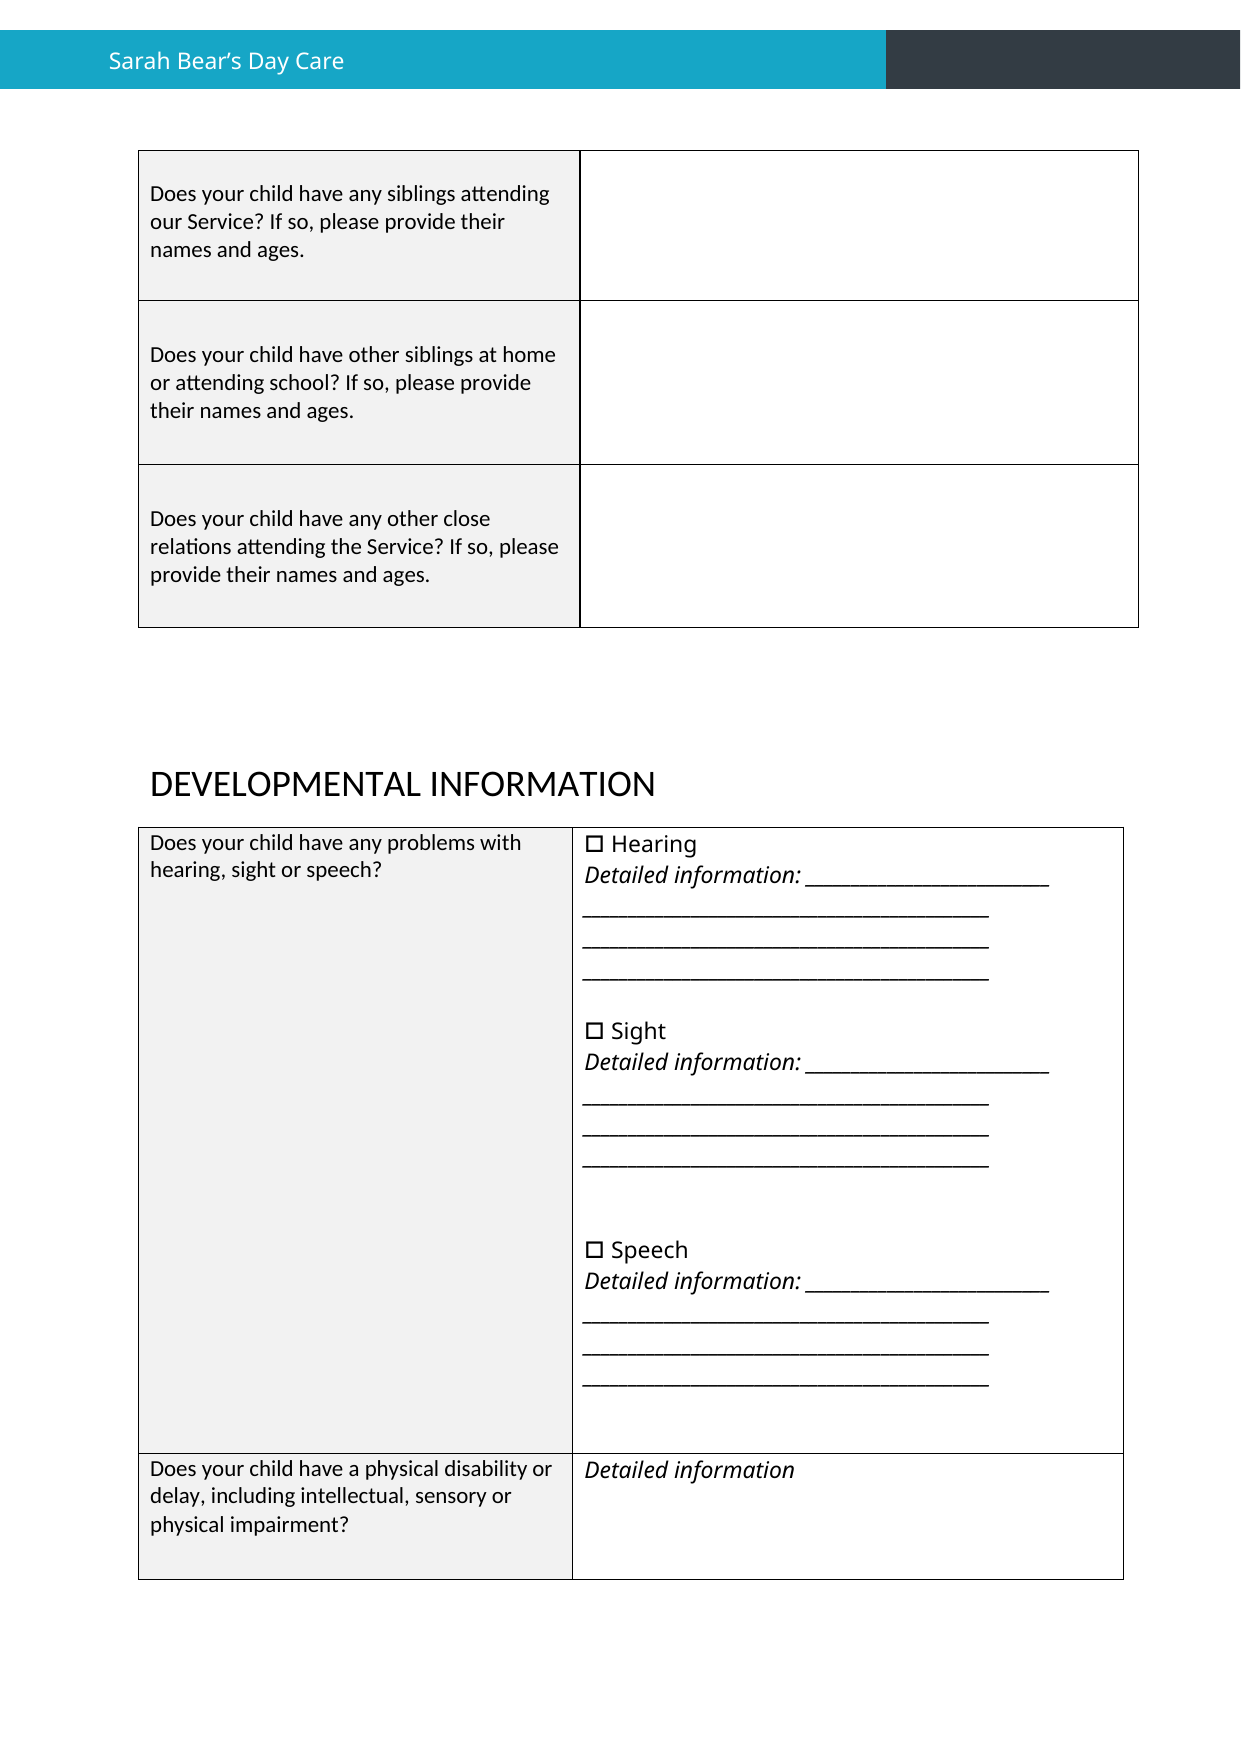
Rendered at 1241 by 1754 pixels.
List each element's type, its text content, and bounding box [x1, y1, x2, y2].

table_header [581, 151, 1138, 300]
table_header Does your child have any problems with hearing, sight or speech? [139, 828, 572, 1453]
table_cell [581, 465, 1138, 627]
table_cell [573, 1454, 1123, 1579]
table_cell Does your child have any other close relations attending the Service? If so, please provide their names and ages. [139, 465, 579, 627]
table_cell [139, 1454, 572, 1579]
table_header Does your child have any siblings attending our Service? If so, please provide their names and ages. [139, 151, 579, 300]
table_header Hearing Detailed information: ___________________________ _____________________________________________ _____________________________________________ _____________________________________________ Sight Detailed information: ___________________________ _____________________________________________ _____________________________________________ _____________________________________________ Speech Detailed information: ___________________________ _____________________________________________ _____________________________________________ _____________________________________________ [573, 828, 1123, 1453]
text DEVELOPMENTAL INFORMATION [150, 760, 1090, 806]
table_cell [581, 301, 1138, 464]
table_cell Does your child have other siblings at home or attending school? If so, please provide their names and ages. [139, 301, 579, 464]
